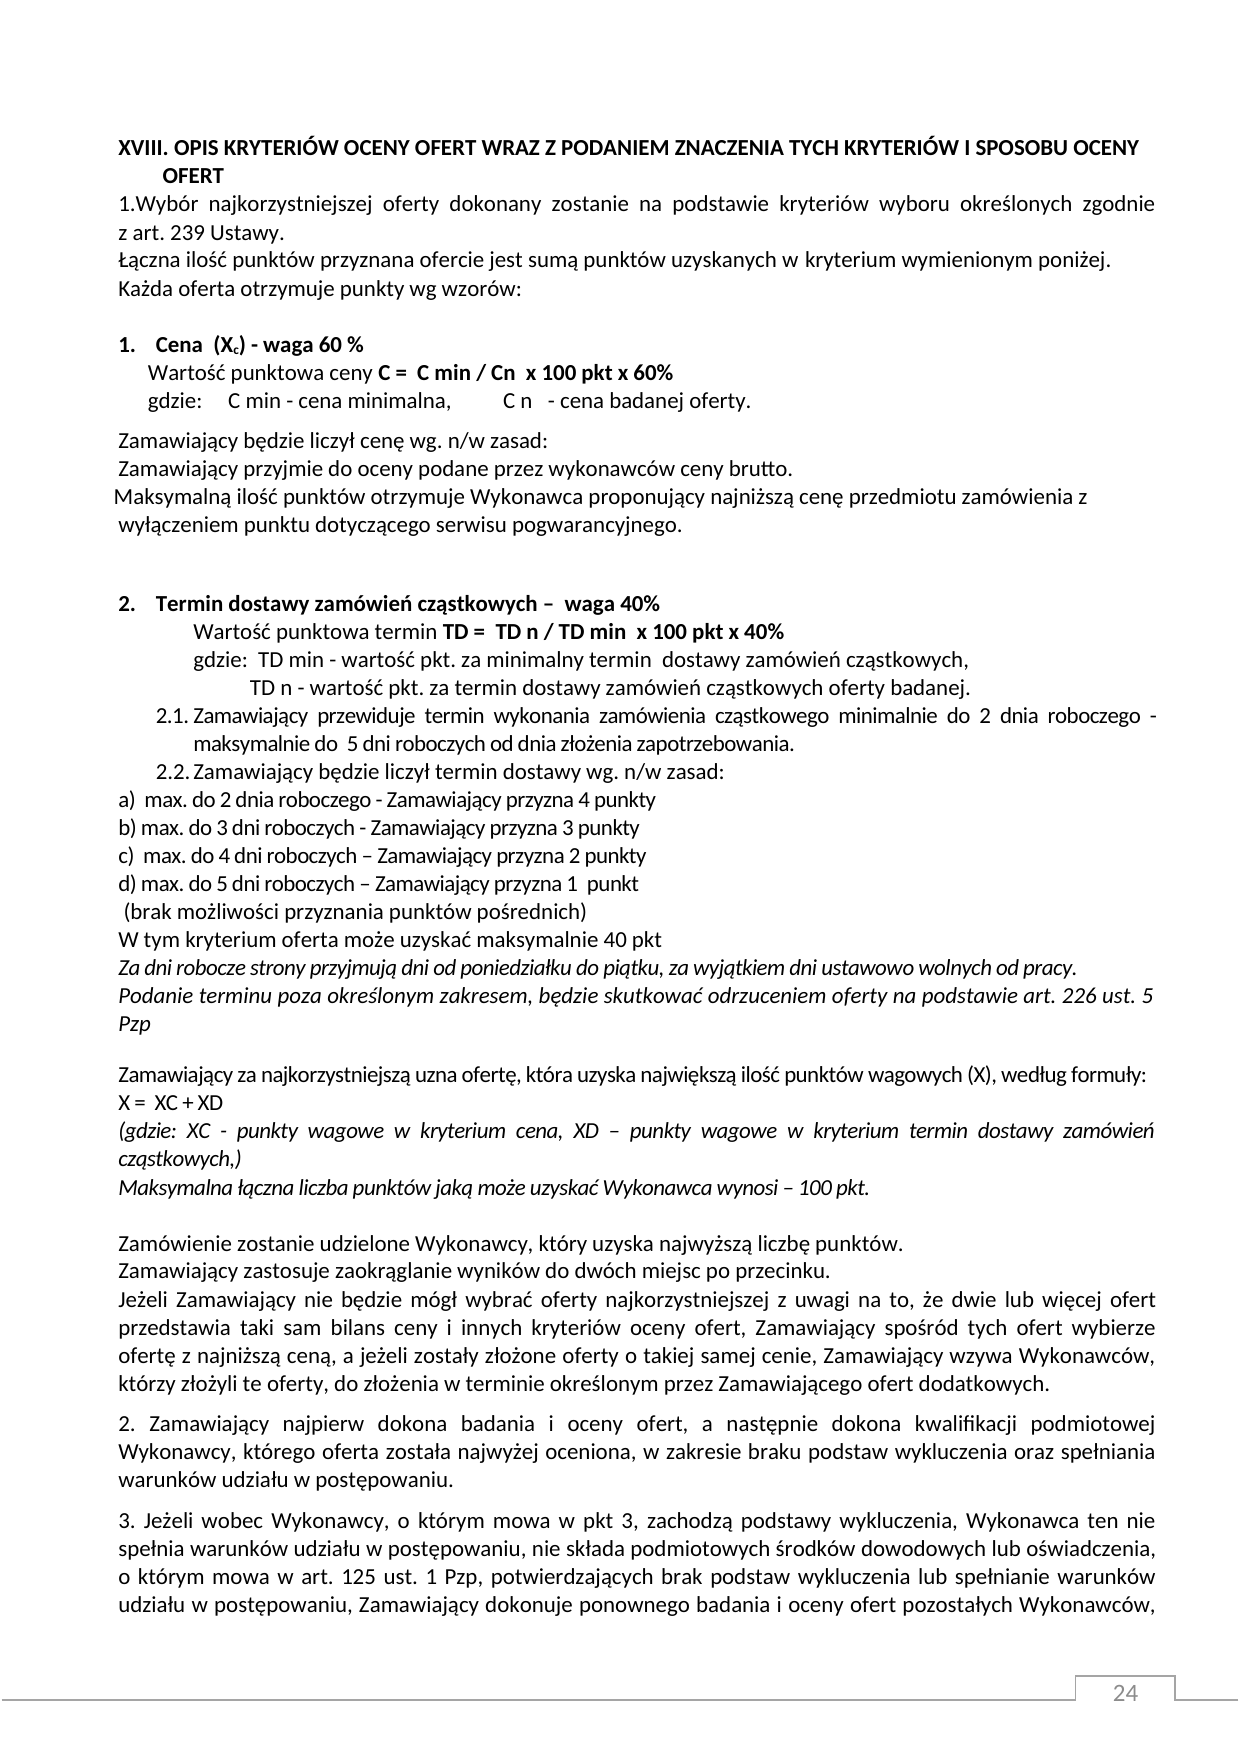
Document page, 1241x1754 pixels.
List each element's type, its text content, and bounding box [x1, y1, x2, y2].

text X = XC + XD [118, 1088, 1157, 1117]
list Zamawiający przewiduje termin wykonania zamówienia cząstkowego minimalnie do 2 dnia roboczego - maksymalnie do 5 dni roboczych od dnia złożenia zapotrzebowania. [156, 701, 1157, 757]
list Wartość punktowa ceny C = C min / Cn x 100 pkt x 60% [118, 358, 1157, 386]
text a) max. do 2 dnia roboczego - Zamawiający przyzna 4 punkty [118, 785, 1157, 813]
list Cena (Xc) - waga 60 % [118, 330, 1157, 358]
text Maksymalną ilość punktów otrzymuje Wykonawca proponujący najniższą cenę przedmiotu zamówienia z wyłączeniem punktu dotyczącego serwisu pogwarancyjnego. [62, 482, 1157, 538]
text c) max. do 4 dni roboczych – Zamawiający przyzna 2 punkty [118, 841, 1157, 869]
text Zamawiający zastosuje zaokrąglanie wyników do dwóch miejsc po przecinku. [118, 1257, 1157, 1285]
list gdzie: TD min - wartość pkt. za minimalny termin dostawy zamówień cząstkowych, [193, 645, 1157, 673]
text Za dni robocze strony przyjmują dni od poniedziałku do piątku, za wyjątkiem dni ustawowo wolnych od pracy. [118, 953, 1157, 982]
text Zamawiający będzie liczył cenę wg. n/w zasad: [118, 426, 1157, 454]
text Podanie terminu poza określonym zakresem, będzie skutkować odrzuceniem oferty na podstawie art. 226 ust. 5 Pzp [118, 982, 1157, 1038]
text d) max. do 5 dni roboczych – Zamawiający przyzna 1 punkt [118, 869, 1157, 897]
list TD n - wartość pkt. za termin dostawy zamówień cząstkowych oferty badanej. [193, 673, 1157, 701]
text Łączna ilość punktów przyznana ofercie jest sumą punktów uzyskanych w kryterium wymienionym poniżej. [118, 246, 1157, 274]
list Termin dostawy zamówień cząstkowych – waga 40% [118, 589, 1157, 617]
text (gdzie: XC - punkty wagowe w kryterium cena, XD – punkty wagowe w kryterium termin dostawy zamówień cząstkowych,) [118, 1117, 1157, 1173]
text XVIII. OPIS KRYTERIÓW OCENY OFERT WRAZ Z PODANIEM ZNACZENIA TYCH KRYTERIÓW I SPOSOBU OCENY OFERT [118, 133, 1157, 189]
list gdzie: C min - cena minimalna, C n - cena badanej oferty. [118, 386, 1157, 414]
text Zamówienie zostanie udzielone Wykonawcy, który uzyska najwyższą liczbę punktów. [118, 1229, 1157, 1257]
text Każda oferta otrzymuje punkty wg wzorów: [118, 274, 1157, 302]
list Zamawiający będzie liczył termin dostawy wg. n/w zasad: [156, 757, 1157, 785]
text Zamawiający przyjmie do oceny podane przez wykonawców ceny brutto. [118, 454, 1157, 482]
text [118, 1506, 1157, 1618]
text b) max. do 3 dni roboczych - Zamawiający przyzna 3 punkty [118, 813, 1157, 841]
text 2. Zamawiający najpierw dokona badania i oceny ofert, a następnie dokona kwalifikacji podmiotowej Wykonawcy, którego oferta została najwyżej oceniona, w zakresie braku podstaw wykluczenia oraz spełniania warunków udziału w postępowaniu. [118, 1409, 1157, 1493]
text 1.Wybór najkorzystniejszej oferty dokonany zostanie na podstawie kryteriów wyboru określonych zgodnie z art. 239 Ustawy. [118, 189, 1157, 246]
list Wartość punktowa termin TD = TD n / TD min x 100 pkt x 40% [193, 617, 1157, 645]
text Jeżeli Zamawiający nie będzie mógł wybrać oferty najkorzystniejszej z uwagi na to, że dwie lub więcej ofert przedstawia taki sam bilans ceny i innych kryteriów oceny ofert, Zamawiający spośród tych ofert wybierze ofertę z najniższą ceną, a jeżeli zostały złożone oferty o takiej samej cenie, Zamawiający wzywa Wykonawców, którzy złożyli te oferty, do złożenia w terminie określonym przez Zamawiającego ofert dodatkowych. [118, 1285, 1157, 1397]
text (brak możliwości przyznania punktów pośrednich) [118, 897, 1157, 926]
text Maksymalna łączna liczba punktów jaką może uzyskać Wykonawca wynosi – 100 pkt. [118, 1173, 1157, 1201]
text W tym kryterium oferta może uzyskać maksymalnie 40 pkt [118, 926, 1157, 953]
text Zamawiający za najkorzystniejszą uzna ofertę, która uzyska największą ilość punktów wagowych (X), według formuły: [118, 1061, 1157, 1088]
